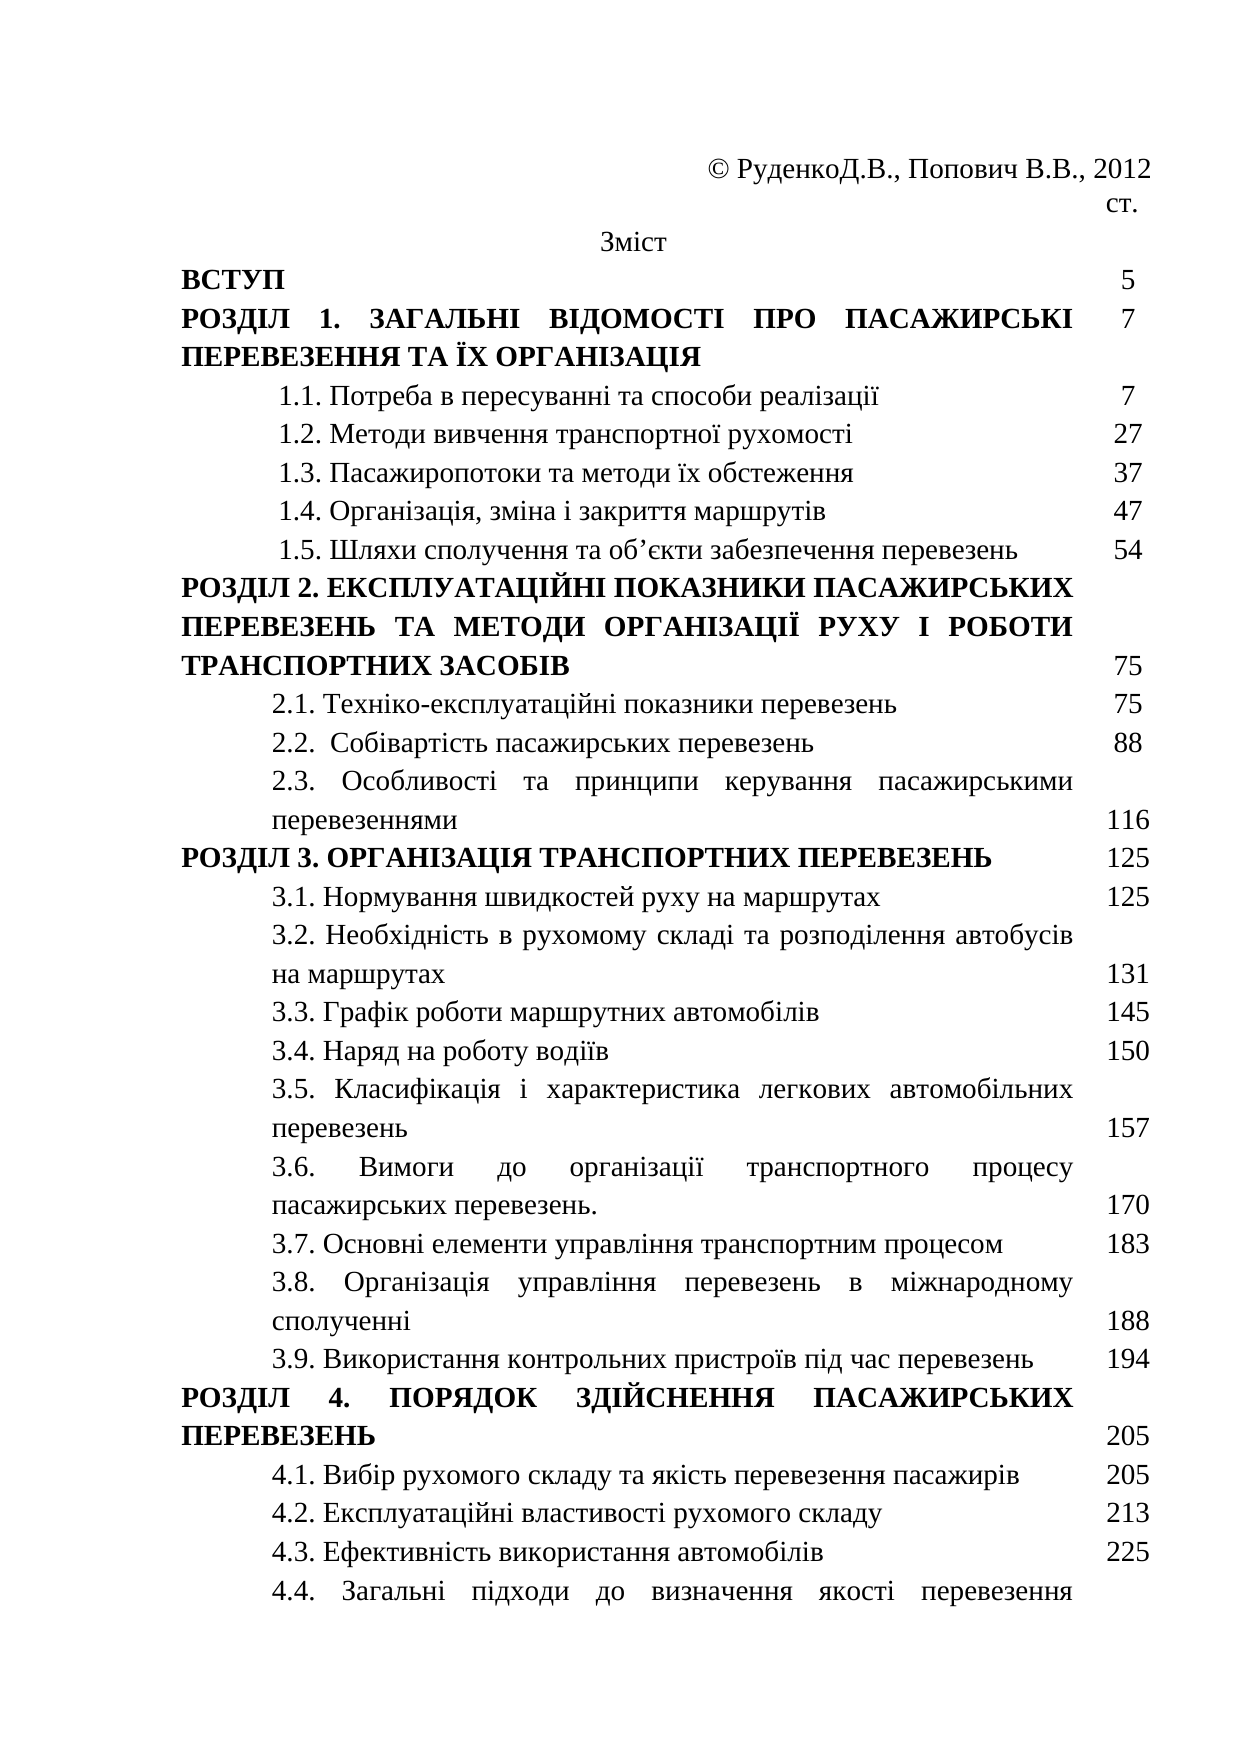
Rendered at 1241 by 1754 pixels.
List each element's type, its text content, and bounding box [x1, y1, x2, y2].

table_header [170, 185, 1085, 1632]
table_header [1085, 185, 1159, 1632]
text © РуденкоД.В., Попович В.В., 2012 [177, 152, 1152, 185]
